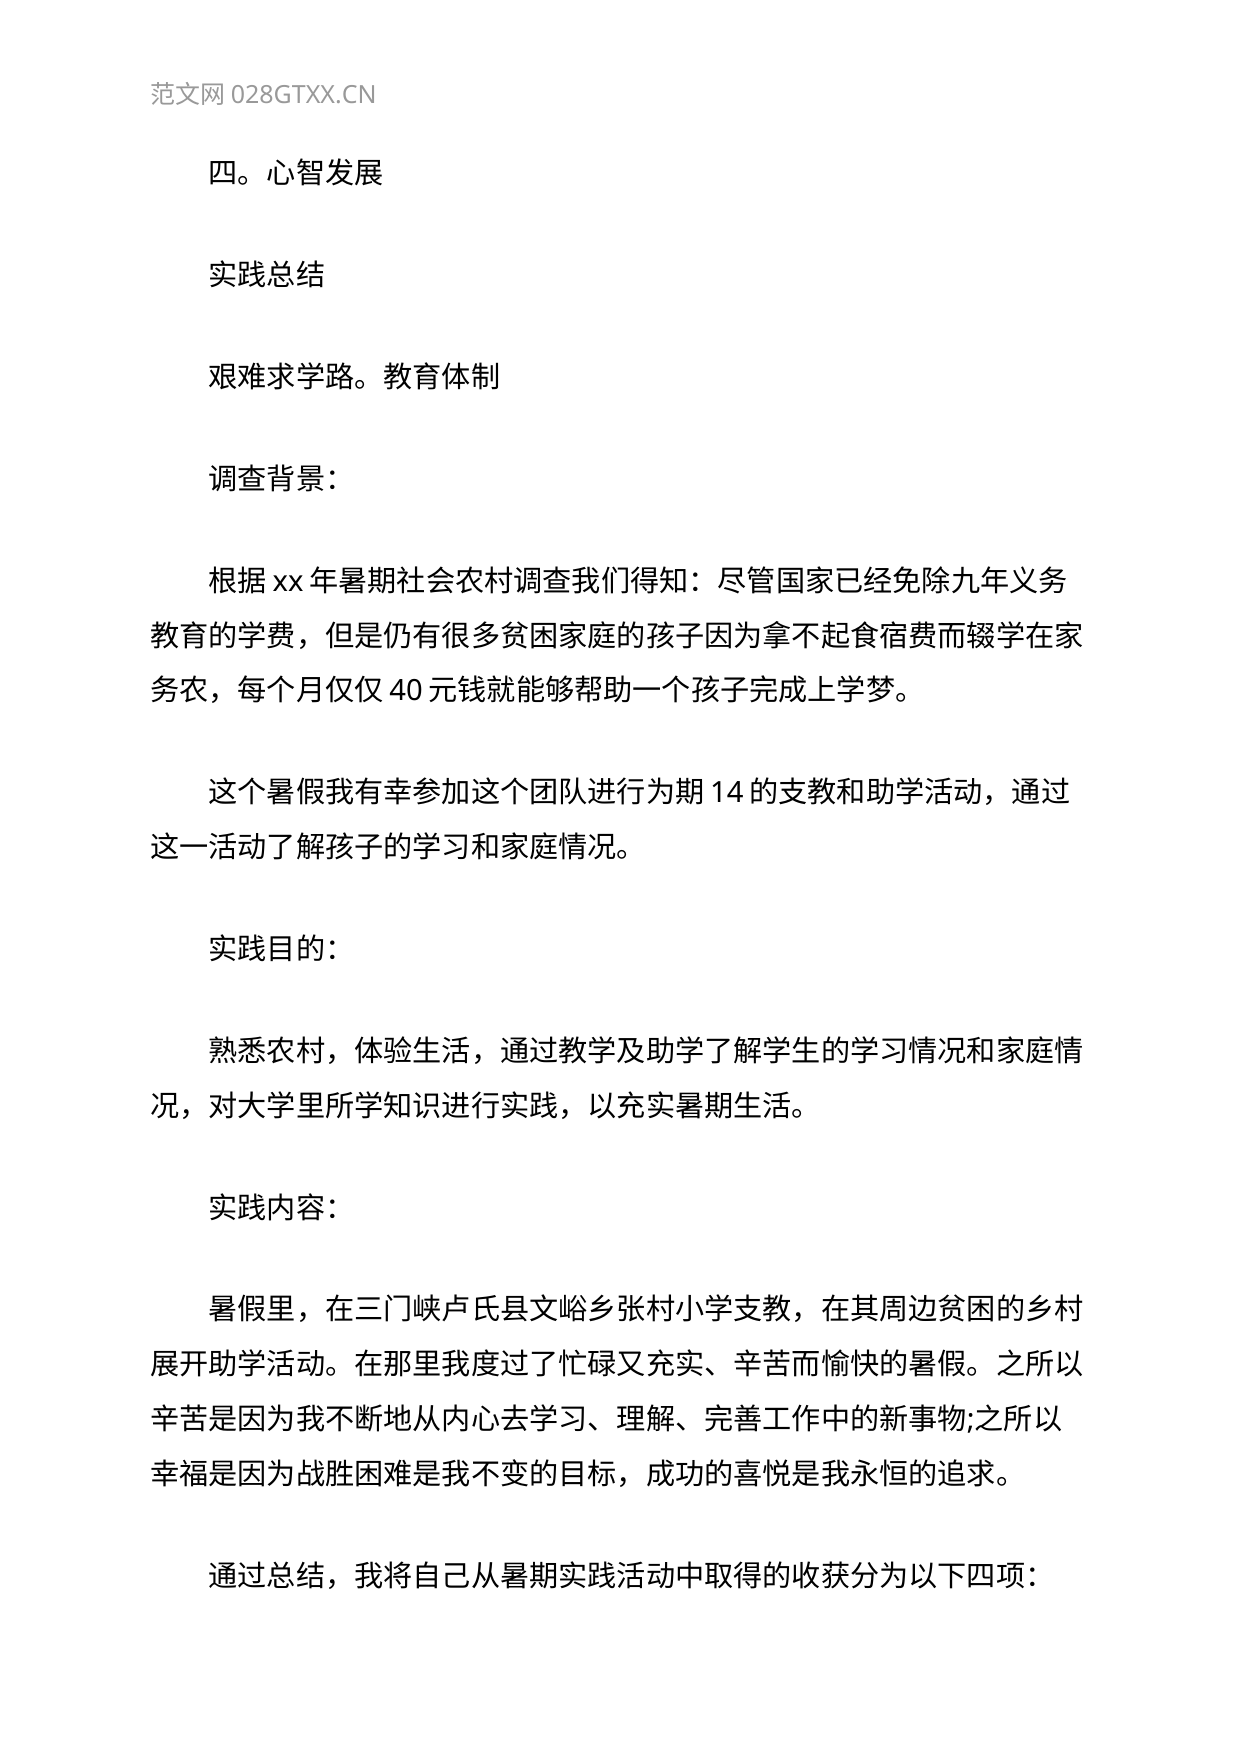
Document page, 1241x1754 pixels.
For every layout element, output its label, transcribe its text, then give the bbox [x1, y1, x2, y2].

text 通过总结，我将自己从暑期实践活动中取得的收获分为以下四项： [150, 1552, 1090, 1595]
text 暑假里，在三门峡卢氏县文峪乡张村小学支教，在其周边贫困的乡村展开助学活动。在那里我度过了忙碌又充实、辛苦而愉快的暑假。之所以辛苦是因为我不断地从内心去学习、理解、完善工作中的新事物;之所以幸福是因为战胜困难是我不变的目标，成功的喜悦是我永恒的追求。 [150, 1286, 1090, 1493]
text 调查背景： [150, 455, 1090, 498]
text 实践总结 [150, 252, 1090, 294]
text 熟悉农村，体验生活，通过教学及助学了解学生的学习情况和家庭情况，对大学里所学知识进行实践，以充实暑期生活。 [150, 1027, 1090, 1125]
text 四。心智发展 [150, 150, 1090, 192]
text 实践内容： [150, 1184, 1090, 1226]
text 这个暑假我有幸参加这个团队进行为期14的支教和助学活动，通过这一活动了解孩子的学习和家庭情况。 [150, 769, 1090, 866]
text 根据xx年暑期社会农村调查我们得知：尽管国家已经免除九年义务教育的学费，但是仍有很多贫困家庭的孩子因为拿不起食宿费而辍学在家务农，每个月仅仅40元钱就能够帮助一个孩子完成上学梦。 [150, 557, 1090, 709]
text 艰难求学路。教育体制 [150, 353, 1090, 396]
text 实践目的： [150, 926, 1090, 968]
